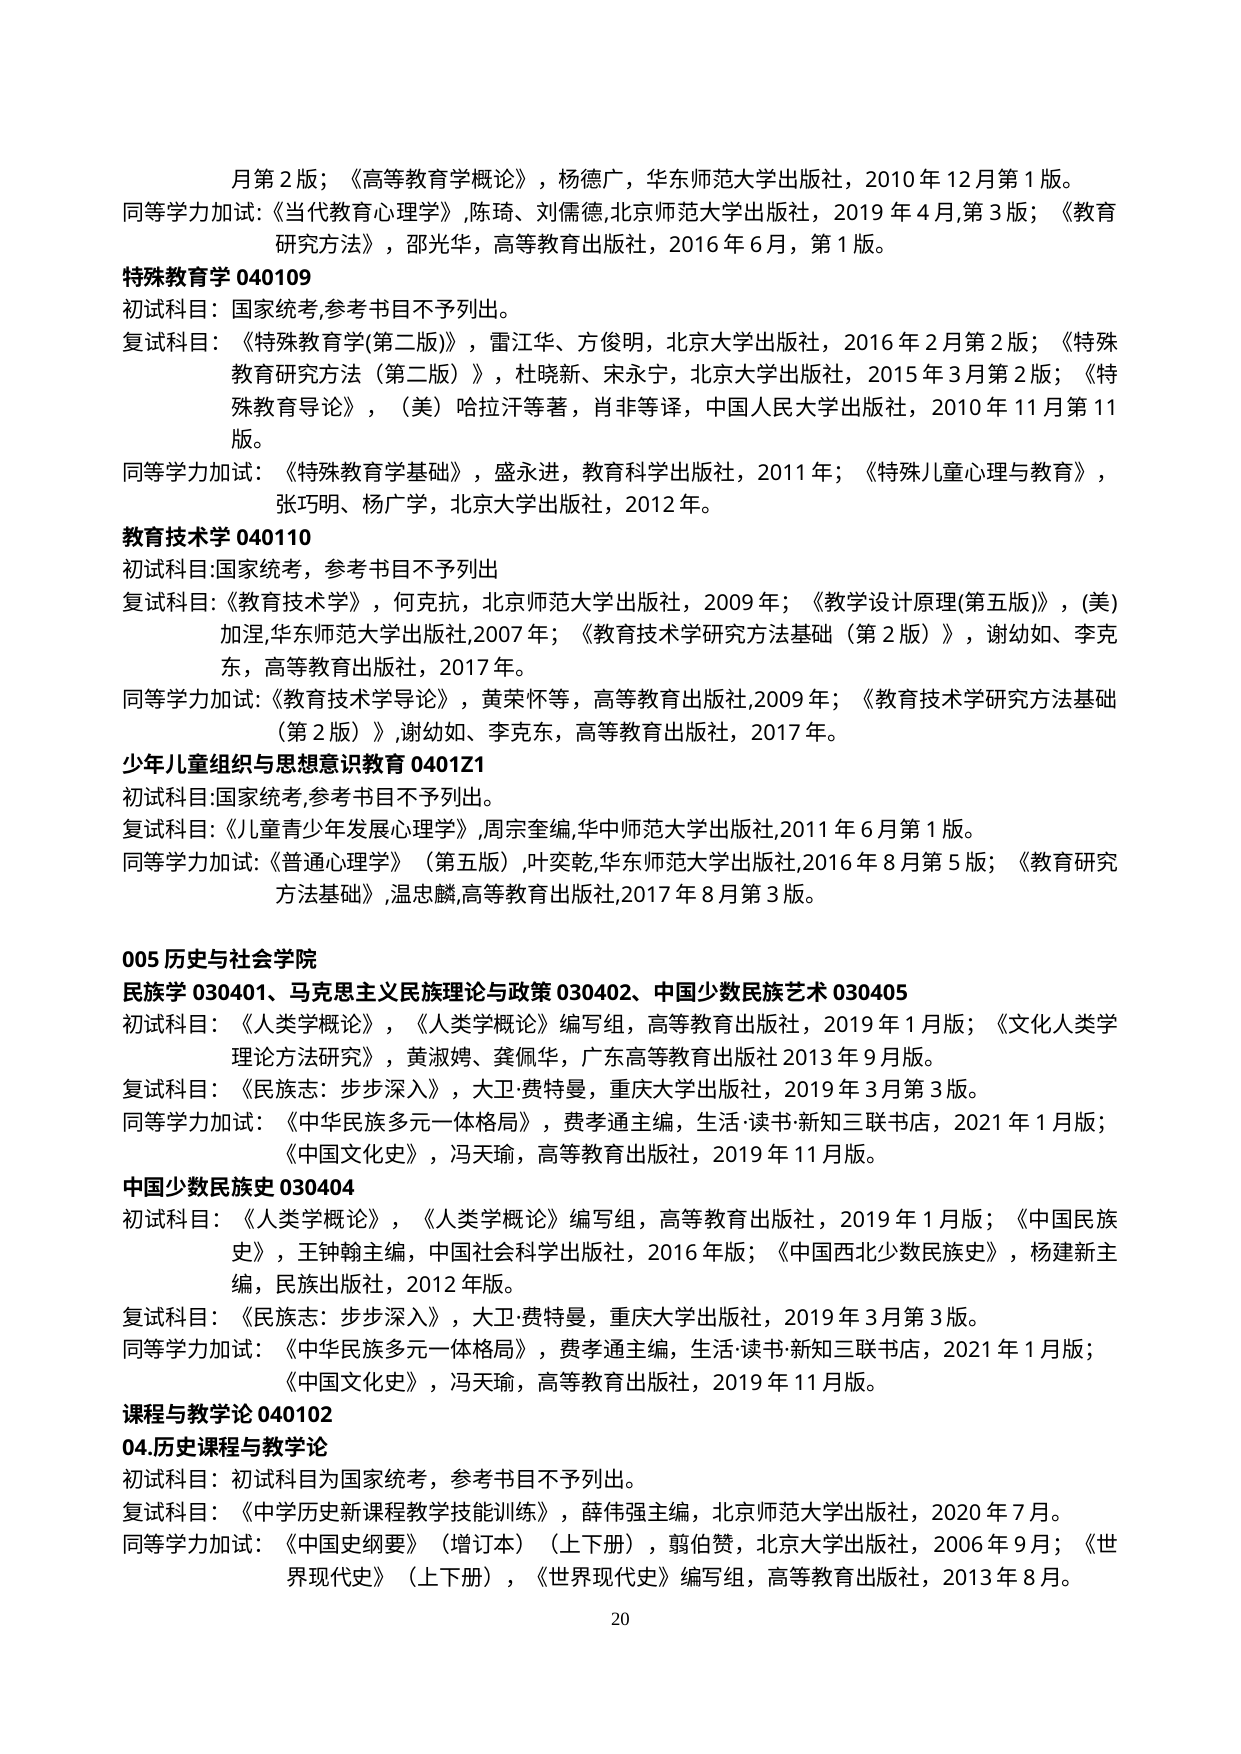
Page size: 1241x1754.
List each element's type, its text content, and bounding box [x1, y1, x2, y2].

text 复试科目：《民族志：步步深入》，大卫·费特曼，重庆大学出版社，2019年3月第3版。 [122, 1072, 1118, 1104]
text 同等学力加试：《中华民族多元一体格局》，费孝通主编，生活·读书·新知三联书店，2021年1月版；《中国文化史》，冯天瑜，高等教育出版社，2019年11月版。 [122, 1332, 1118, 1397]
text 复试科目：《民族志：步步深入》，大卫·费特曼，重庆大学出版社，2019年3月第3版。 [122, 1299, 1118, 1332]
text 中国少数民族史030404 [122, 1169, 1118, 1202]
text 复试科目:《教育技术学》，何克抗，北京师范大学出版社，2009年；《教学设计原理(第五版)》，(美)加涅,华东师范大学出版社,2007年；《教育技术学研究方法基础（第2版）》，谢幼如、李克东，高等教育出版社，2017年。 [122, 584, 1118, 682]
text 005历史与社会学院 [122, 942, 1118, 974]
text 同等学力加试:《教育技术学导论》，黄荣怀等，高等教育出版社,2009年；《教育技术学研究方法基础（第2版）》,谢幼如、李克东，高等教育出版社，2017年。 [122, 682, 1118, 747]
text 复试科目:《儿童青少年发展心理学》,周宗奎编,华中师范大学出版社,2011年6月第1版。 [122, 812, 1118, 844]
text 初试科目:国家统考，参考书目不予列出 [122, 552, 1118, 584]
text 月第2版；《高等教育学概论》，杨德广，华东师范大学出版社，2010年12月第1版。 [231, 162, 1118, 194]
text 同等学力加试：《中国史纲要》（增订本）（上下册），翦伯赞，北京大学出版社，2006年9月；《世界现代史》（上下册），《世界现代史》编写组，高等教育出版社，2013年8月。 [122, 1527, 1118, 1592]
text 04.历史课程与教学论 [122, 1429, 1118, 1462]
text 同等学力加试：《特殊教育学基础》，盛永进，教育科学出版社，2011年；《特殊儿童心理与教育》，张巧明、杨广学，北京大学出版社，2012年。 [122, 454, 1118, 519]
text 初试科目:国家统考,参考书目不予列出。 [122, 779, 1118, 812]
text 初试科目：《人类学概论》，《人类学概论》编写组，高等教育出版社，2019年1月版；《文化人类学理论方法研究》，黄淑娉、龚佩华，广东高等教育出版社2013年9月版。 [122, 1007, 1118, 1072]
text 同等学力加试:《普通心理学》（第五版）,叶奕乾,华东师范大学出版社,2016年8月第5版；《教育研究方法基础》,温忠麟,高等教育出版社,2017年8月第3版。 [122, 844, 1118, 909]
text 课程与教学论040102 [122, 1397, 1118, 1429]
text 复试科目：《特殊教育学(第二版)》，雷江华、方俊明，北京大学出版社，2016年2月第2版；《特殊教育研究方法（第二版）》，杜晓新、宋永宁，北京大学出版社，2015年3月第2版；《特殊教育导论》，（美）哈拉汗等著，肖非等译，中国人民大学出版社，2010年11月第11版。 [122, 324, 1118, 454]
text 民族学 030401、马克思主义民族理论与政策030402、中国少数民族艺术030405 [122, 974, 1118, 1007]
text 教育技术学 040110 [122, 519, 1118, 552]
text 初试科目：初试科目为国家统考，参考书目不予列出。 [122, 1462, 1118, 1494]
text 少年儿童组织与思想意识教育0401Z1 [122, 747, 1118, 779]
text 同等学力加试:《当代教育心理学》,陈琦、刘儒德,北京师范大学出版社，2019 年4月,第3版；《教育研究方法》，邵光华，高等教育出版社，2016年6月，第1版。 [122, 194, 1118, 259]
text 特殊教育学 040109 [122, 259, 1118, 292]
text 复试科目：《中学历史新课程教学技能训练》，薛伟强主编，北京师范大学出版社，2020年7月。 [122, 1494, 1118, 1527]
text 初试科目：国家统考,参考书目不予列出。 [122, 292, 1118, 324]
text 初试科目：《人类学概论》，《人类学概论》编写组，高等教育出版社，2019年1月版；《中国民族史》，王钟翰主编，中国社会科学出版社，2016年版；《中国西北少数民族史》，杨建新主编，民族出版社，2012年版。 [122, 1202, 1118, 1299]
text 同等学力加试：《中华民族多元一体格局》，费孝通主编，生活·读书·新知三联书店，2021年1月版；《中国文化史》，冯天瑜，高等教育出版社，2019年11月版。 [122, 1104, 1118, 1169]
